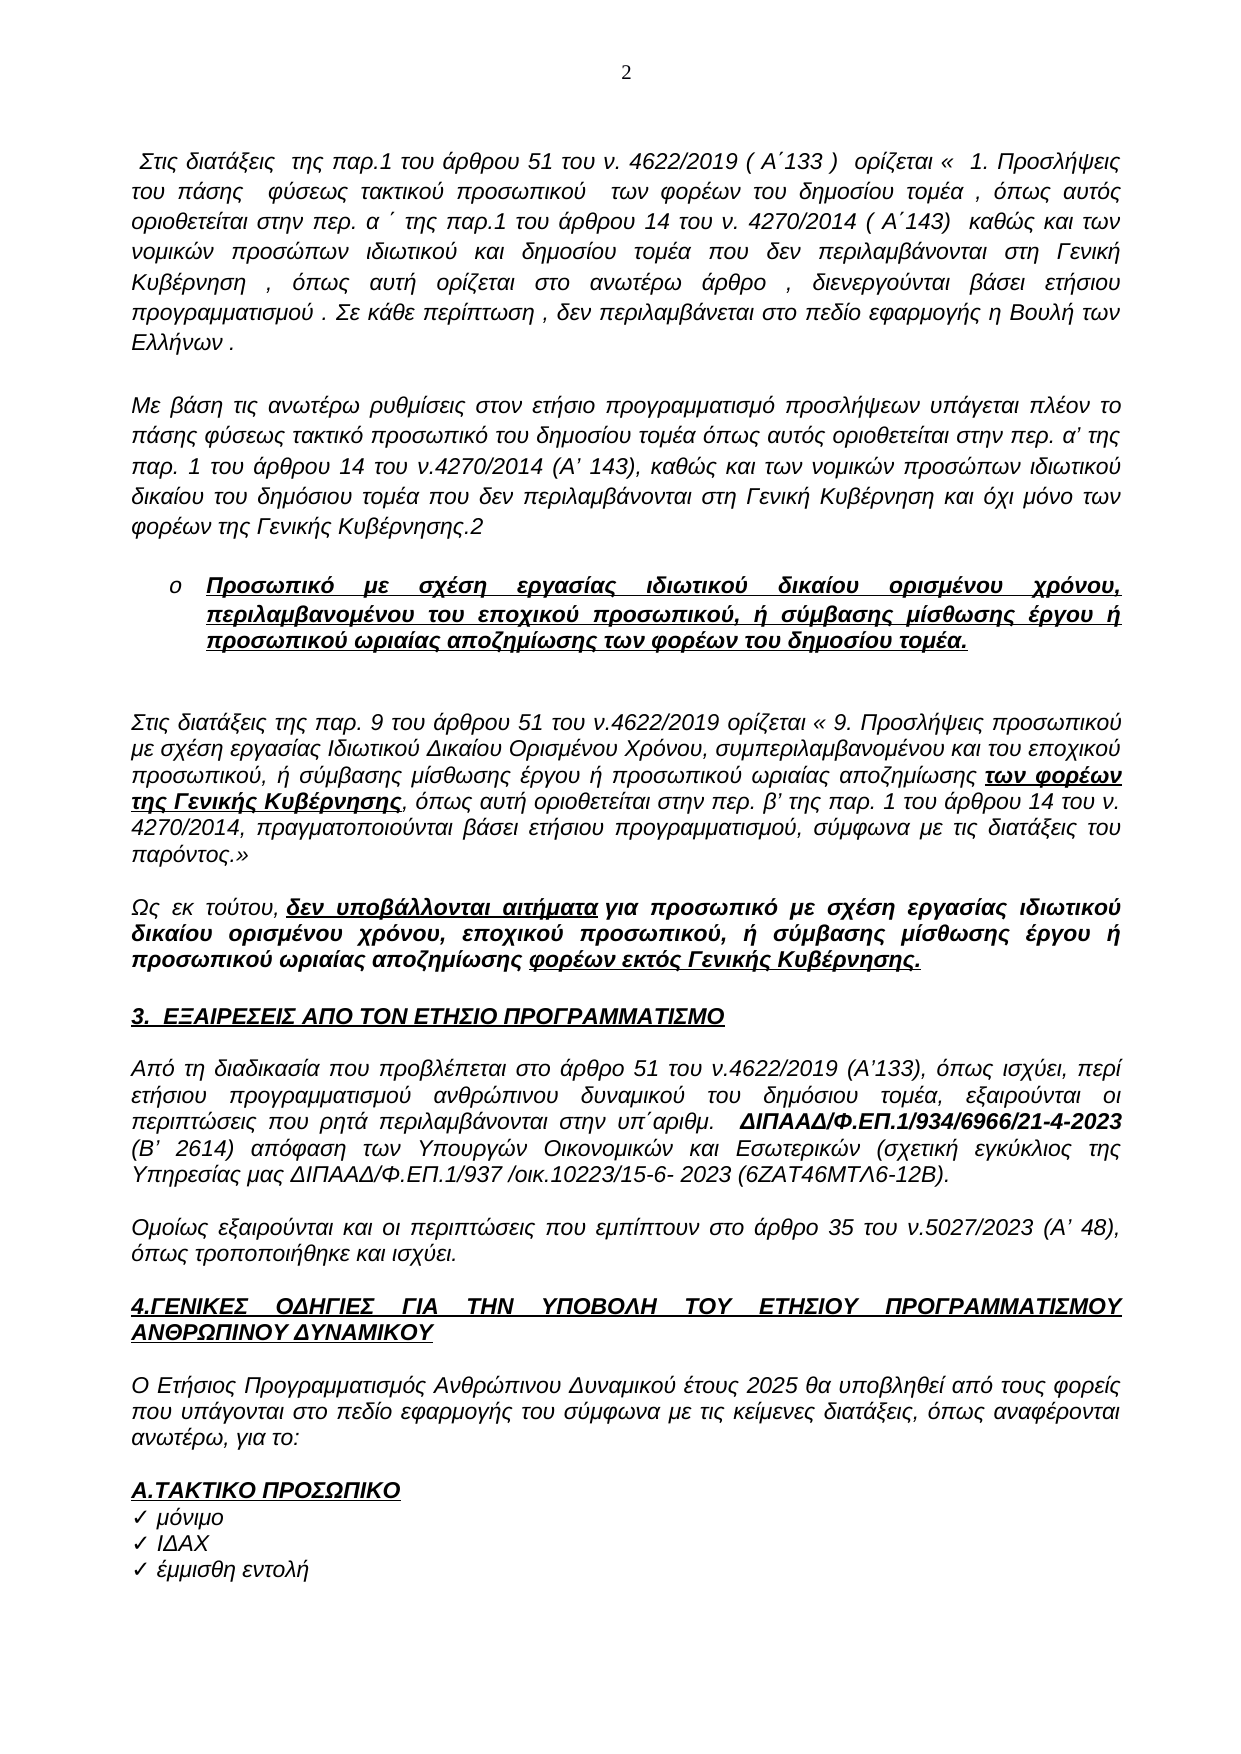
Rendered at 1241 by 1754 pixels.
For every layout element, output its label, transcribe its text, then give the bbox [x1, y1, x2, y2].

text Με βάση τις ανωτέρω ρυθμίσεις στον ετήσιο προγραμματισμό προσλήψεων υπάγεται πλέον το πάσης φύσεως τακτικό προσωπικό του δημοσίου τομέα όπως αυτός οριοθετείται στην περ. α’ της παρ. 1 του άρθρου 14 του ν.4270/2014 (Α’ 143), καθώς και των νομικών προσώπων ιδιωτικού δικαίου του δημόσιου τομέα που δεν περιλαμβάνονται στη Γενική Κυβέρνηση και όχι μόνο των φορέων της Γενικής Κυβέρνησης.2 [131, 392, 1122, 423]
text 3. ΕΞΑΙΡΕΣΕΙΣ ΑΠΟ ΤΟΝ ΕΤΗΣΙΟ ΠΡΟΓΡΑΜΜΑΤΙΣΜΟ [131, 1003, 1122, 1029]
text 4.ΓΕΝΙΚΕΣ ΟΔΗΓΙΕΣ ΓΙΑ ΤΗΝ ΥΠΟΒΟΛΗ ΤΟΥ ΕΤΗΣΙΟΥ ΠΡΟΓΡΑΜΜΑΤΙΣΜΟΥ ΑΝΘΡΩΠΙΝΟΥ ΔΥΝΑΜΙΚΟΥ [131, 1293, 1122, 1315]
text ✓ μόνιμο [131, 1503, 1122, 1530]
text Α.ΤΑΚΤΙΚΟ ΠΡΟΣΩΠΙΚΟ [131, 1477, 1122, 1503]
text Ως εκ τούτου, δεν υποβάλλονται αιτήματα για προσωπικό με σχέση εργασίας ιδιωτικού δικαίου ορισμένου χρόνου, εποχικού προσωπικού, ή σύμβασης μίσθωσης έργου ή προσωπικού ωριαίας αποζημίωσης φορέων εκτός Γενικής Κυβέρνησης. [131, 893, 1122, 972]
text Στις διατάξεις της παρ. 9 του άρθρου 51 του ν.4622/2019 ορίζεται « 9. Προσλήψεις προσωπικού με σχέση εργασίας Ιδιωτικού Δικαίου Ορισμένου Χρόνου, συμπεριλαμβανομένου και του εποχικού προσωπικού, ή σύμβασης μίσθωσης έργου ή προσωπικού ωριαίας αποζημίωσης των φορέων της Γενικής Κυβέρνησης, όπως αυτή οριοθετείται στην περ. β’ της παρ. 1 του άρθρου 14 του ν. 4270/2014, πραγματοποιούνται βάσει ετήσιου προγραμματισμού, σύμφωνα με τις διατάξεις του παρόντος.» [131, 709, 1122, 867]
text 4.ΓΕΝΙΚΕΣ ΟΔΗΓΙΕΣ ΓΙΑ ΤΗΝ ΥΠΟΒΟΛΗ ΤΟΥ ΕΤΗΣΙΟΥ ΠΡΟΓΡΑΜΜΑΤΙΣΜΟΥ ΑΝΘΡΩΠΙΝΟΥ ΔΥΝΑΜΙΚΟΥ [131, 1317, 1122, 1345]
text Με βάση τις ανωτέρω ρυθμίσεις στον ετήσιο προγραμματισμό προσλήψεων υπάγεται πλέον το πάσης φύσεως τακτικό προσωπικό του δημοσίου τομέα όπως αυτός οριοθετείται στην περ. α’ της παρ. 1 του άρθρου 14 του ν.4270/2014 (Α’ 143), καθώς και των νομικών προσώπων ιδιωτικού δικαίου του δημόσιου τομέα που δεν περιλαμβάνονται στη Γενική Κυβέρνηση και όχι μόνο των φορέων της Γενικής Κυβέρνησης.2 [131, 509, 1122, 539]
text Από τη διαδικασία που προβλέπεται στο άρθρο 51 του ν.4622/2019 (Α’133), όπως ισχύει, περί ετήσιου προγραμματισμού ανθρώπινου δυναμικού του δημόσιου τομέα, εξαιρούνται οι περιπτώσεις που ρητά περιλαμβάνονται στην υπ΄αριθμ. ΔΙΠΑΑΔ/Φ.ΕΠ.1/934/6966/21-4-2023 (Β’ 2614) απόφαση των Υπουργών Οικονομικών και Εσωτερικών (σχετική εγκύκλιος της Υπηρεσίας μας ΔΙΠΑΑΔ/Φ.ΕΠ.1/937 /οικ.10223/15-6- 2023 (6ΖΑΤ46ΜΤΛ6-12Β). [131, 1055, 1122, 1187]
list Προσωπικό με σχέση εργασίας ιδιωτικού δικαίου ορισμένου χρόνου, περιλαμβανομένου του εποχικού προσωπικού, ή σύμβασης μίσθωσης έργου ή προσωπικού ωριαίας αποζημίωσης των φορέων του δημοσίου τομέα. [169, 572, 1122, 653]
text Στις διατάξεις της παρ.1 του άρθρου 51 του ν. 4622/2019 ( Α΄133 ) ορίζεται « 1. Προσλήψεις του πάσης φύσεως τακτικού προσωπικού των φορέων του δημοσίου τομέα , όπως αυτός οριοθετείται στην περ. α ΄ της παρ.1 του άρθρου 14 του ν. 4270/2014 ( Α΄143) καθώς και των νομικών προσώπων ιδιωτικού και δημοσίου τομέα που δεν περιλαμβάνονται στη Γενική Κυβέρνηση , όπως αυτή ορίζεται στο ανωτέρω άρθρο , διενεργούνται βάσει ετήσιου προγραμματισμού . Σε κάθε περίπτωση , δεν περιλαμβάνεται στο πεδίο εφαρμογής η Βουλή των Ελλήνων . [131, 148, 1122, 355]
text Ομοίως εξαιρούνται και οι περιπτώσεις που εμπίπτουν στο άρθρο 35 του ν.5027/2023 (Α’ 48), όπως τροποποιήθηκε και ισχύει. [131, 1213, 1122, 1266]
text Ο Ετήσιος Προγραμματισμός Ανθρώπινου Δυναμικού έτους 2025 θα υποβληθεί από τους φορείς που υπάγονται στο πεδίο εφαρμογής του σύμφωνα με τις κείμενες διατάξεις, όπως αναφέρονται ανωτέρω, για το: [131, 1372, 1122, 1451]
text ✓ ΙΔΑΧ [131, 1530, 1122, 1556]
text ✓ έμμισθη εντολή [131, 1556, 1122, 1582]
